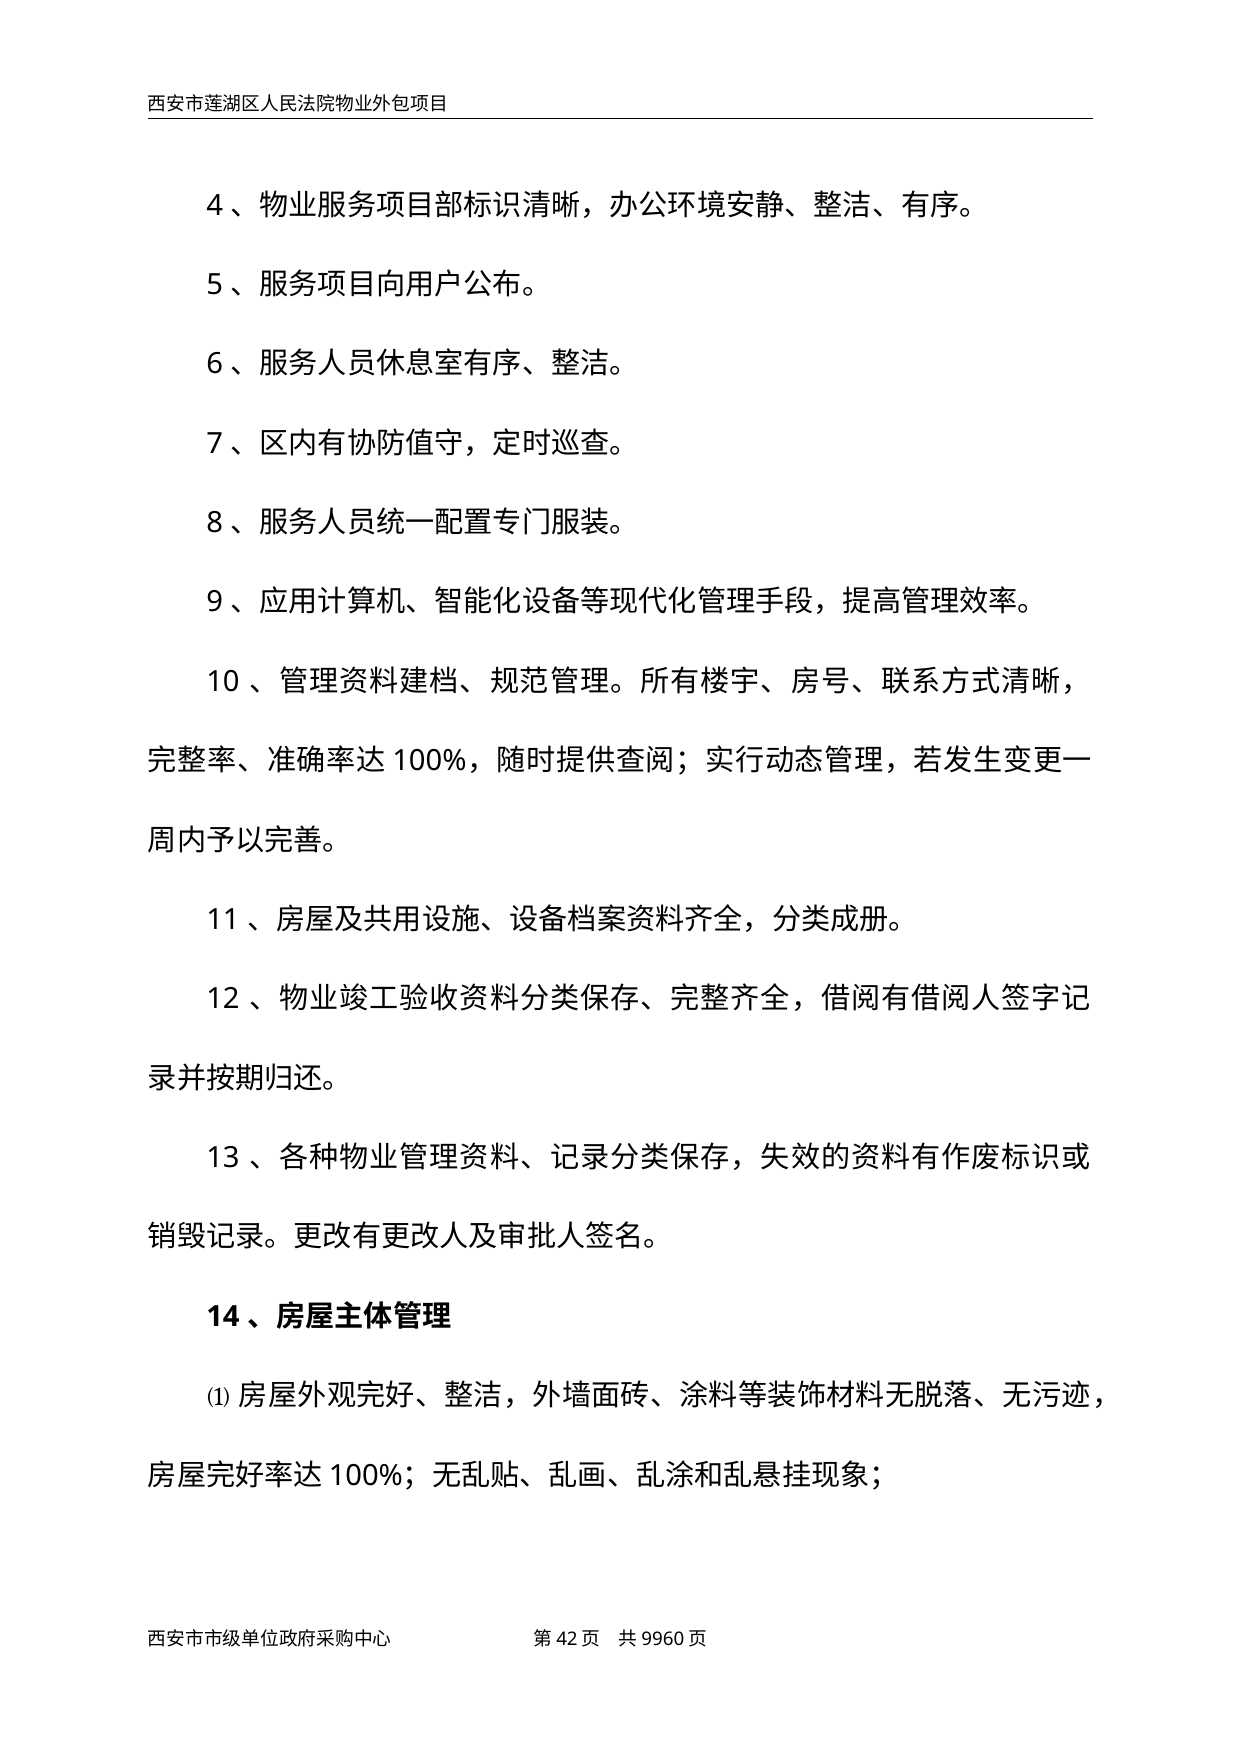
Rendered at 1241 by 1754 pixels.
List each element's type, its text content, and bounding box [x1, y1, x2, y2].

text 11 、房屋及共用设施、设备档案资料齐全，分类成册。 [148, 877, 1093, 956]
text ⑴ 房屋外观完好、整洁，外墙面砖、涂料等装饰材料无脱落、无污迹，房屋完好率达100%；无乱贴、乱画、乱涂和乱悬挂现象； [148, 1353, 1093, 1512]
text 13 、各种物业管理资料、记录分类保存，失效的资料有作废标识或销毁记录。更改有更改人及审批人签名。 [148, 1115, 1093, 1274]
text 12 、物业竣工验收资料分类保存、完整齐全，借阅有借阅人签字记录并按期归还。 [148, 956, 1093, 1115]
text 6 、服务人员休息室有序、整洁。 [148, 321, 1093, 401]
text 14 、房屋主体管理 [148, 1274, 1093, 1353]
text 8 、服务人员统一配置专门服装。 [148, 480, 1093, 559]
text 5 、服务项目向用户公布。 [148, 242, 1093, 321]
text 4 、物业服务项目部标识清晰，办公环境安静、整洁、有序。 [148, 163, 1093, 242]
text 10 、管理资料建档、规范管理。所有楼宇、房号、联系方式清晰，完整率、准确率达100%，随时提供查阅；实行动态管理，若发生变更一周内予以完善。 [148, 639, 1093, 877]
text 7 、区内有协防值守，定时巡查。 [148, 401, 1093, 480]
text 9 、应用计算机、智能化设备等现代化管理手段，提高管理效率。 [148, 559, 1093, 639]
